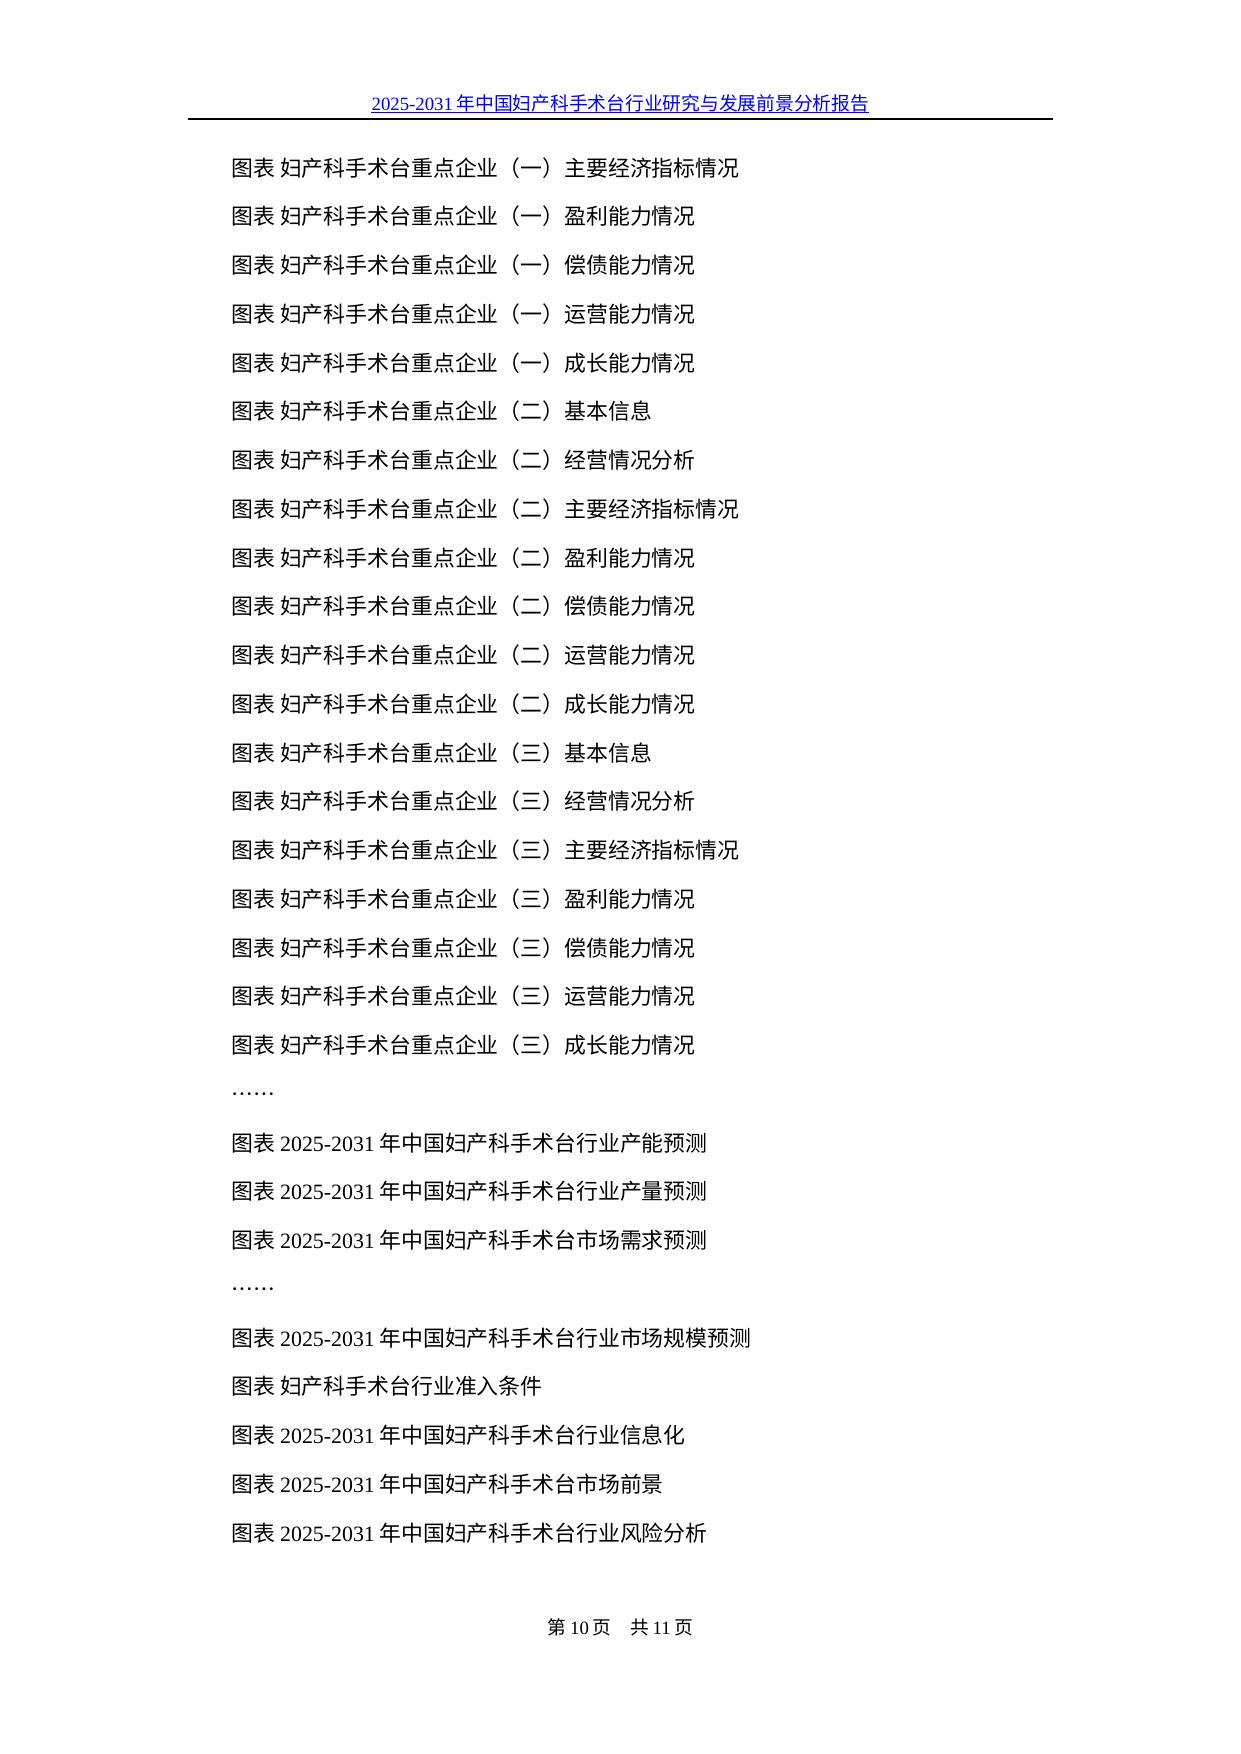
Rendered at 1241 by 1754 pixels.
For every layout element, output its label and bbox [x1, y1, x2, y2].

text [187, 150, 1053, 1548]
